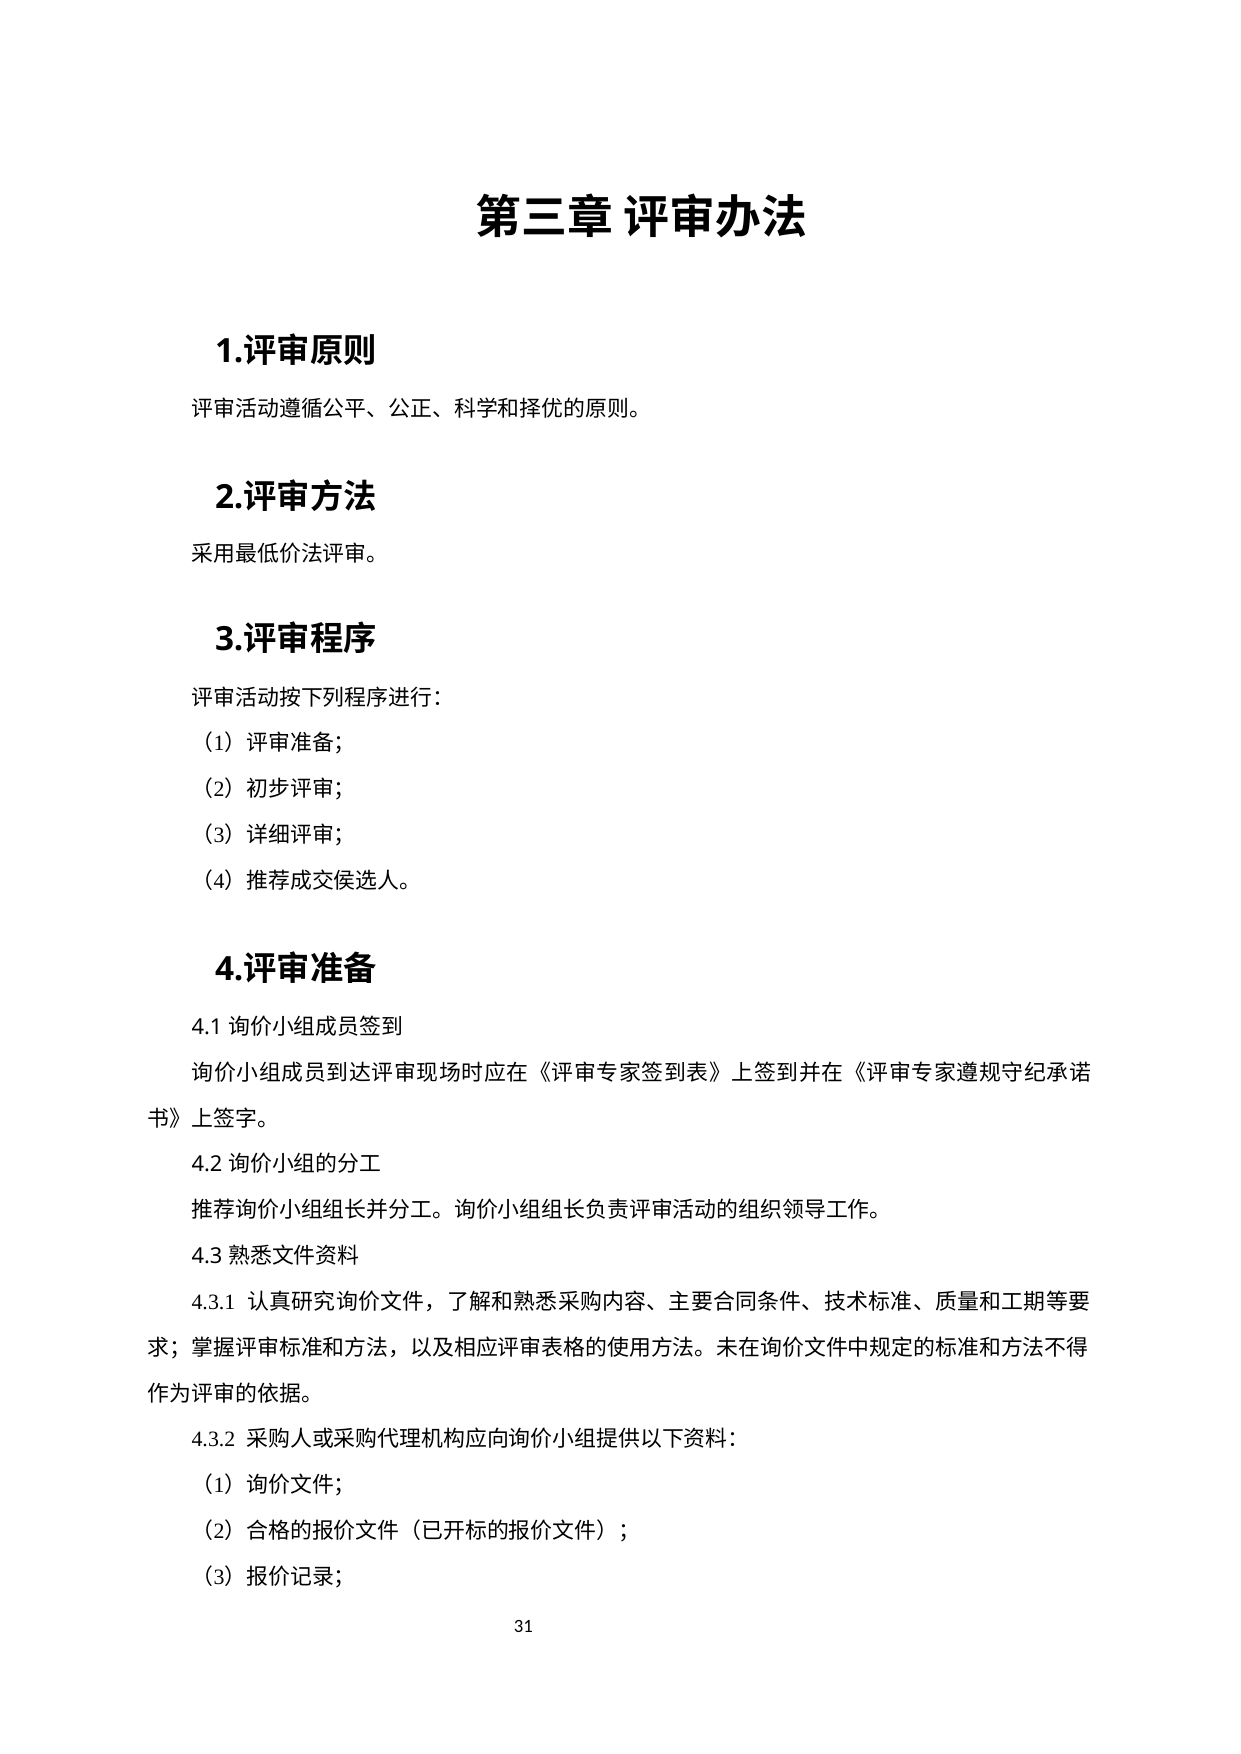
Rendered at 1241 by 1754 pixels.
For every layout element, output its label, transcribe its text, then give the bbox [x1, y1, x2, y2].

list 评审程序 [148, 601, 1092, 663]
list 熟悉文件资料 [148, 1227, 1092, 1273]
text 4.3.1 认真研究询价文件，了解和熟悉采购内容、主要合同条件、技术标准、质量和工期等要求；掌握评审标准和方法，以及相应评审表格的使用方法。未在询价文件中规定的标准和方法不得作为评审的依据。 [148, 1273, 1092, 1410]
text （2）合格的报价文件（已开标的报价文件）； [148, 1502, 1092, 1548]
text 评审活动遵循公平、公正、科学和择优的原则。 [148, 380, 1092, 426]
text 采用最低价法评审。 [148, 526, 1092, 568]
text 推荐询价小组组长并分工。询价小组组长负责评审活动的组织领导工作。 [148, 1181, 1092, 1227]
text 询价小组成员到达评审现场时应在《评审专家签到表》上签到并在《评审专家遵规守纪承诺书》上签字。 [148, 1043, 1092, 1135]
text （4）推荐成交侯选人。 [148, 852, 1092, 897]
list 评审准备 [148, 930, 1092, 992]
text （1）询价文件； [148, 1456, 1092, 1502]
text （3）详细评审； [148, 806, 1092, 852]
text 评审活动按下列程序进行： [148, 668, 1092, 714]
text （2）初步评审； [148, 760, 1092, 806]
subtitle 评审办法 [148, 180, 1092, 247]
list 询价小组成员签到 [148, 998, 1092, 1043]
list 评审方法 [148, 458, 1092, 521]
list 询价小组的分工 [148, 1135, 1092, 1181]
text 4.3.2 采购人或采购代理机构应向询价小组提供以下资料： [148, 1410, 1092, 1456]
text （3）报价记录； [148, 1548, 1092, 1593]
text （1）评审准备； [148, 714, 1092, 760]
list 评审原则 [148, 312, 1092, 375]
